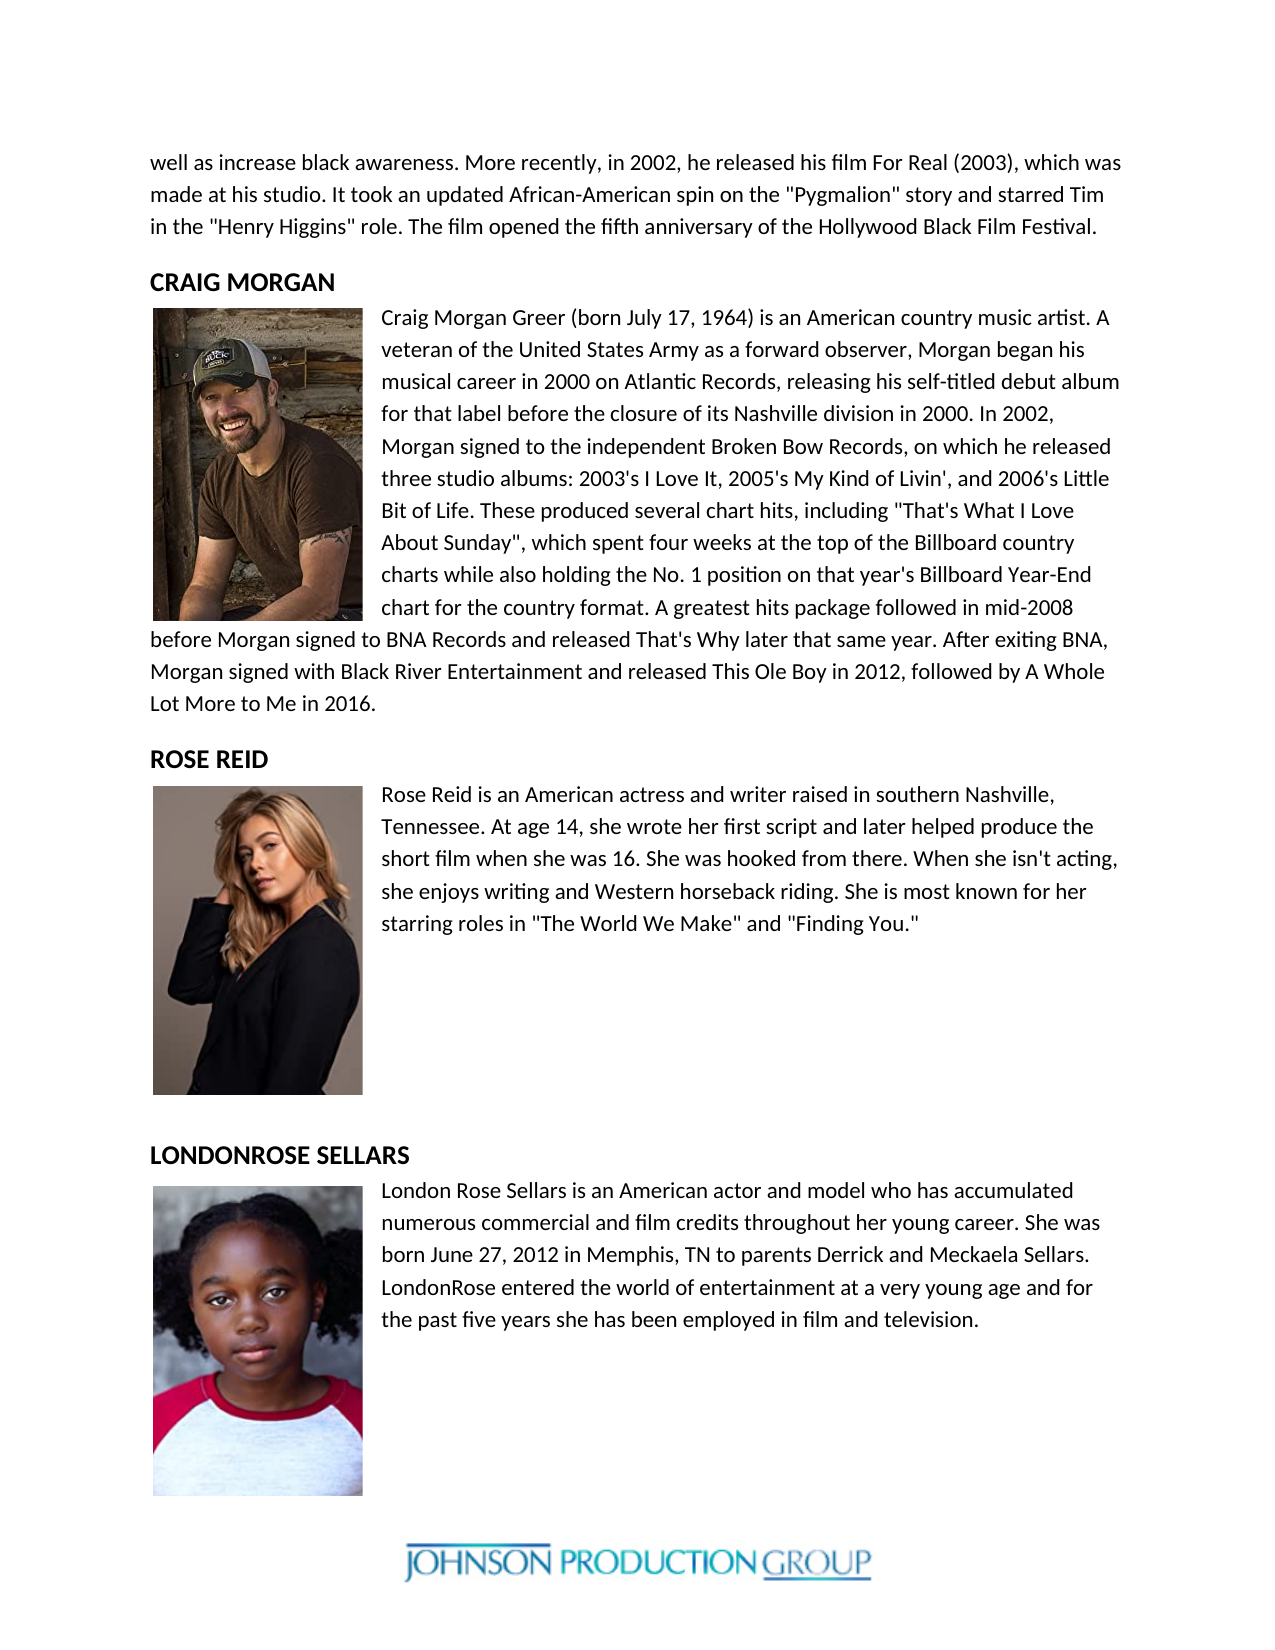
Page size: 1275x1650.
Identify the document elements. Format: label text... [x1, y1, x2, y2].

text Craig Morgan Greer (born July 17, 1964) is an American country music artist. A veteran of the United States Army as a forward observer, Morgan began his musical career in 2000 on Atlantic Records, releasing his self-titled debut album for that label before the closure of its Nashville division in 2000. In 2002, Morgan signed to the independent Broken Bow Records, on which he released three studio albums: 2003's I Love It, 2005's My Kind of Livin', and 2006's Little Bit of Life. These produced several chart hits, including "That's What I Love About Sunday", which spent four weeks at the top of the Billboard country charts while also holding the No. 1 position on that year's Billboard Year-End chart for the country format. A greatest hits package followed in mid-2008 before Morgan signed to BNA Records and released That's Why later that same year. After exiting BNA, Morgan signed with Black River Entertainment and released This Ole Boy in 2012, followed by A Whole Lot More to Me in 2016. [150, 303, 1125, 717]
subtitle ROSE REID [150, 742, 1125, 775]
picture [153, 308, 363, 621]
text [150, 148, 1125, 240]
picture [400, 1542, 876, 1584]
subtitle LONDONROSE SELLARS [150, 1138, 1125, 1171]
text Rose Reid is an American actress and writer raised in southern Nashville, Tennessee. At age 14, she wrote her first script and later helped produce the short film when she was 16. She was hooked from there. When she isn't acting, she enjoys writing and Western horseback riding. She is most known for her starring roles in "The World We Make" and "Finding You." [150, 780, 1125, 937]
text London Rose Sellars is an American actor and model who has accumulated numerous commercial and film credits throughout her young career. She was born June 27, 2012 in Memphis, TN to parents Derrick and Meckaela Sellars. LondonRose entered the world of entertainment at a very young age and for the past five years she has been employed in film and television. [150, 1176, 1125, 1333]
picture [153, 1186, 363, 1496]
picture [153, 786, 363, 1095]
subtitle CRAIG MORGAN [150, 265, 1125, 298]
